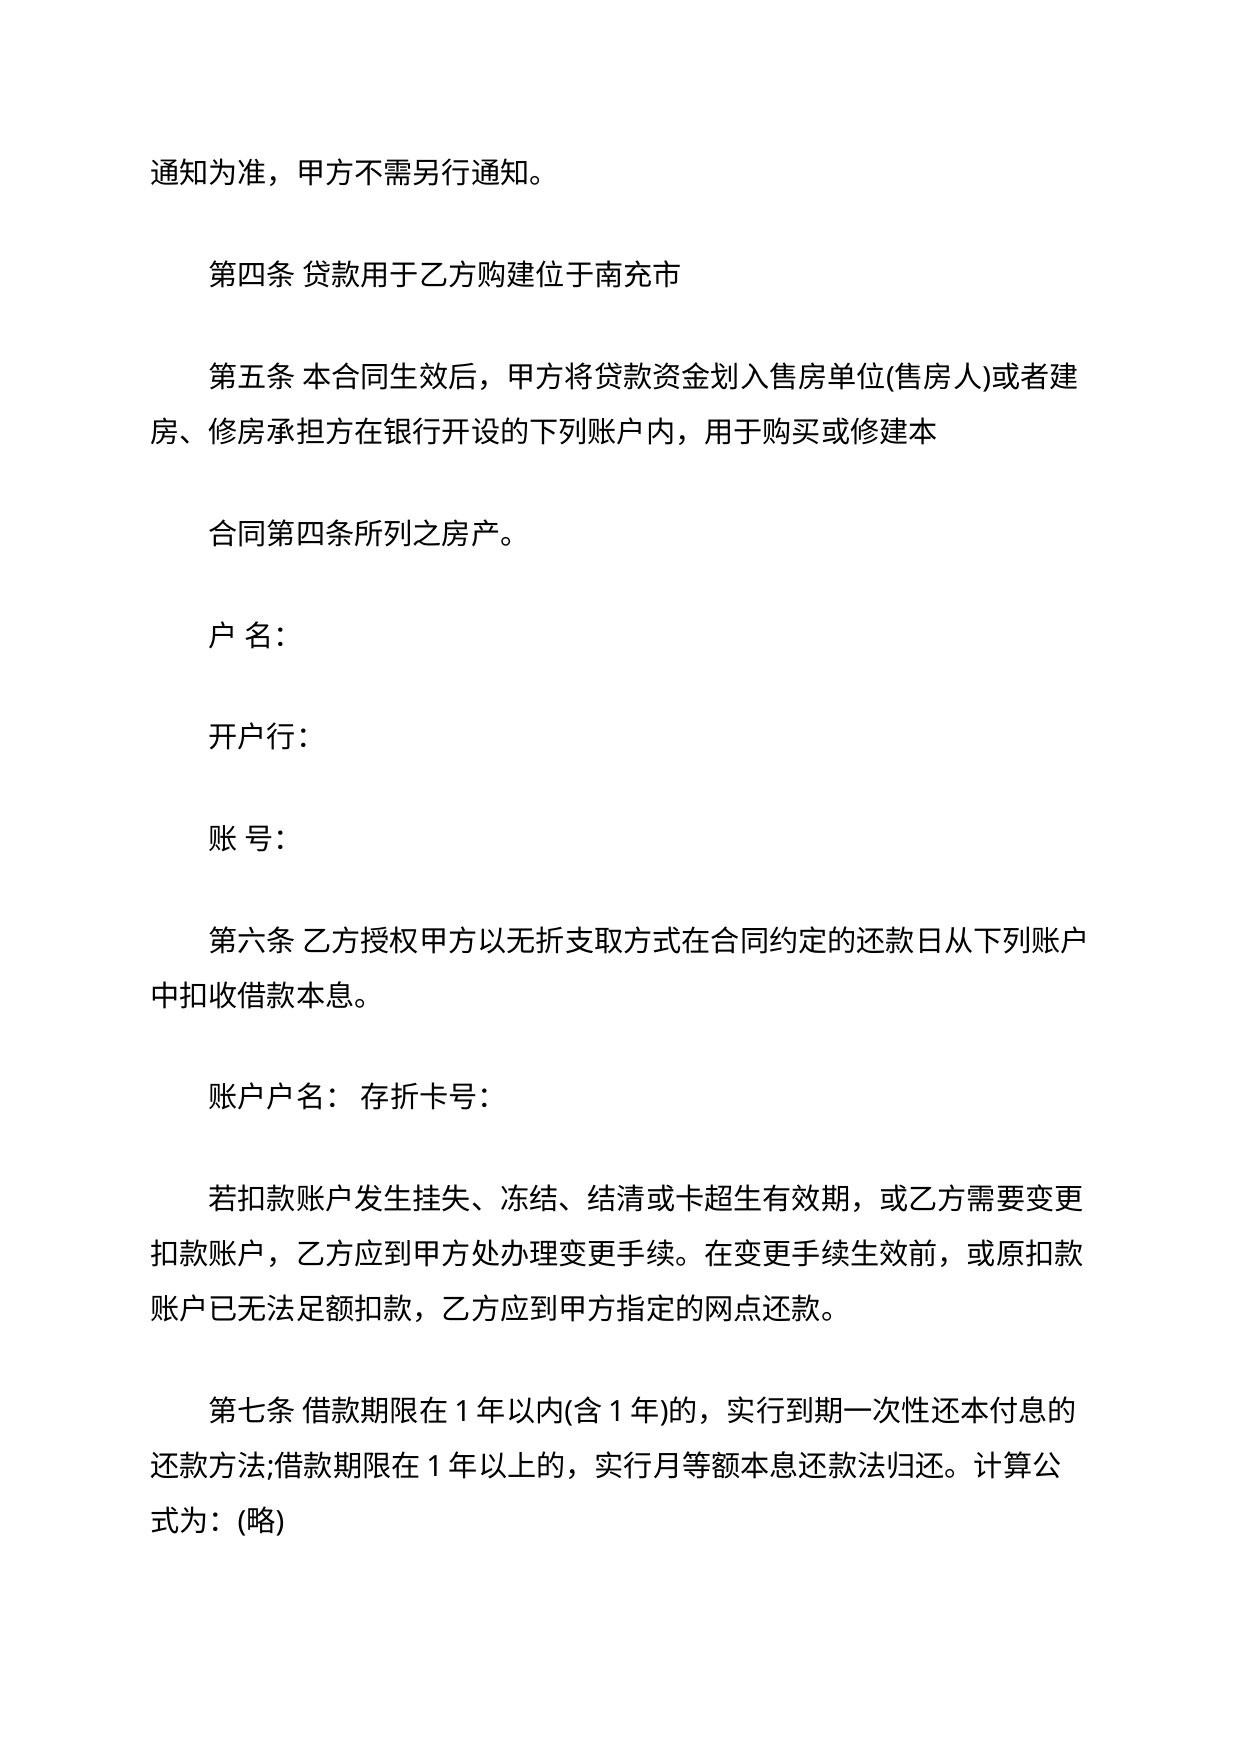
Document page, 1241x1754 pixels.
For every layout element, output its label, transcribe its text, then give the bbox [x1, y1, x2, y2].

text 合同第四条所列之房产。 [150, 510, 1090, 553]
text 账 号： [150, 816, 1090, 858]
text 第六条 乙方授权甲方以无折支取方式在合同约定的还款日从下列账户中扣收借款本息。 [150, 917, 1090, 1014]
text 若扣款账户发生挂失、冻结、结清或卡超生有效期，或乙方需要变更扣款账户，乙方应到甲方处办理变更手续。在变更手续生效前，或原扣款账户已无法足额扣款，乙方应到甲方指定的网点还款。 [150, 1176, 1090, 1328]
text 第五条 本合同生效后，甲方将贷款资金划入售房单位(售房人)或者建房、修房承担方在银行开设的下列账户内，用于购买或修建本 [150, 353, 1090, 451]
text 户 名： [150, 612, 1090, 654]
text 第四条 贷款用于乙方购建位于南充市 [150, 252, 1090, 294]
text 账户户名： 存折卡号： [150, 1074, 1090, 1116]
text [150, 150, 1090, 192]
text 第七条 借款期限在1年以内(含1年)的，实行到期一次性还本付息的还款方法;借款期限在1年以上的，实行月等额本息还款法归还。计算公式为：(略) [150, 1387, 1090, 1540]
text 开户行： [150, 714, 1090, 756]
